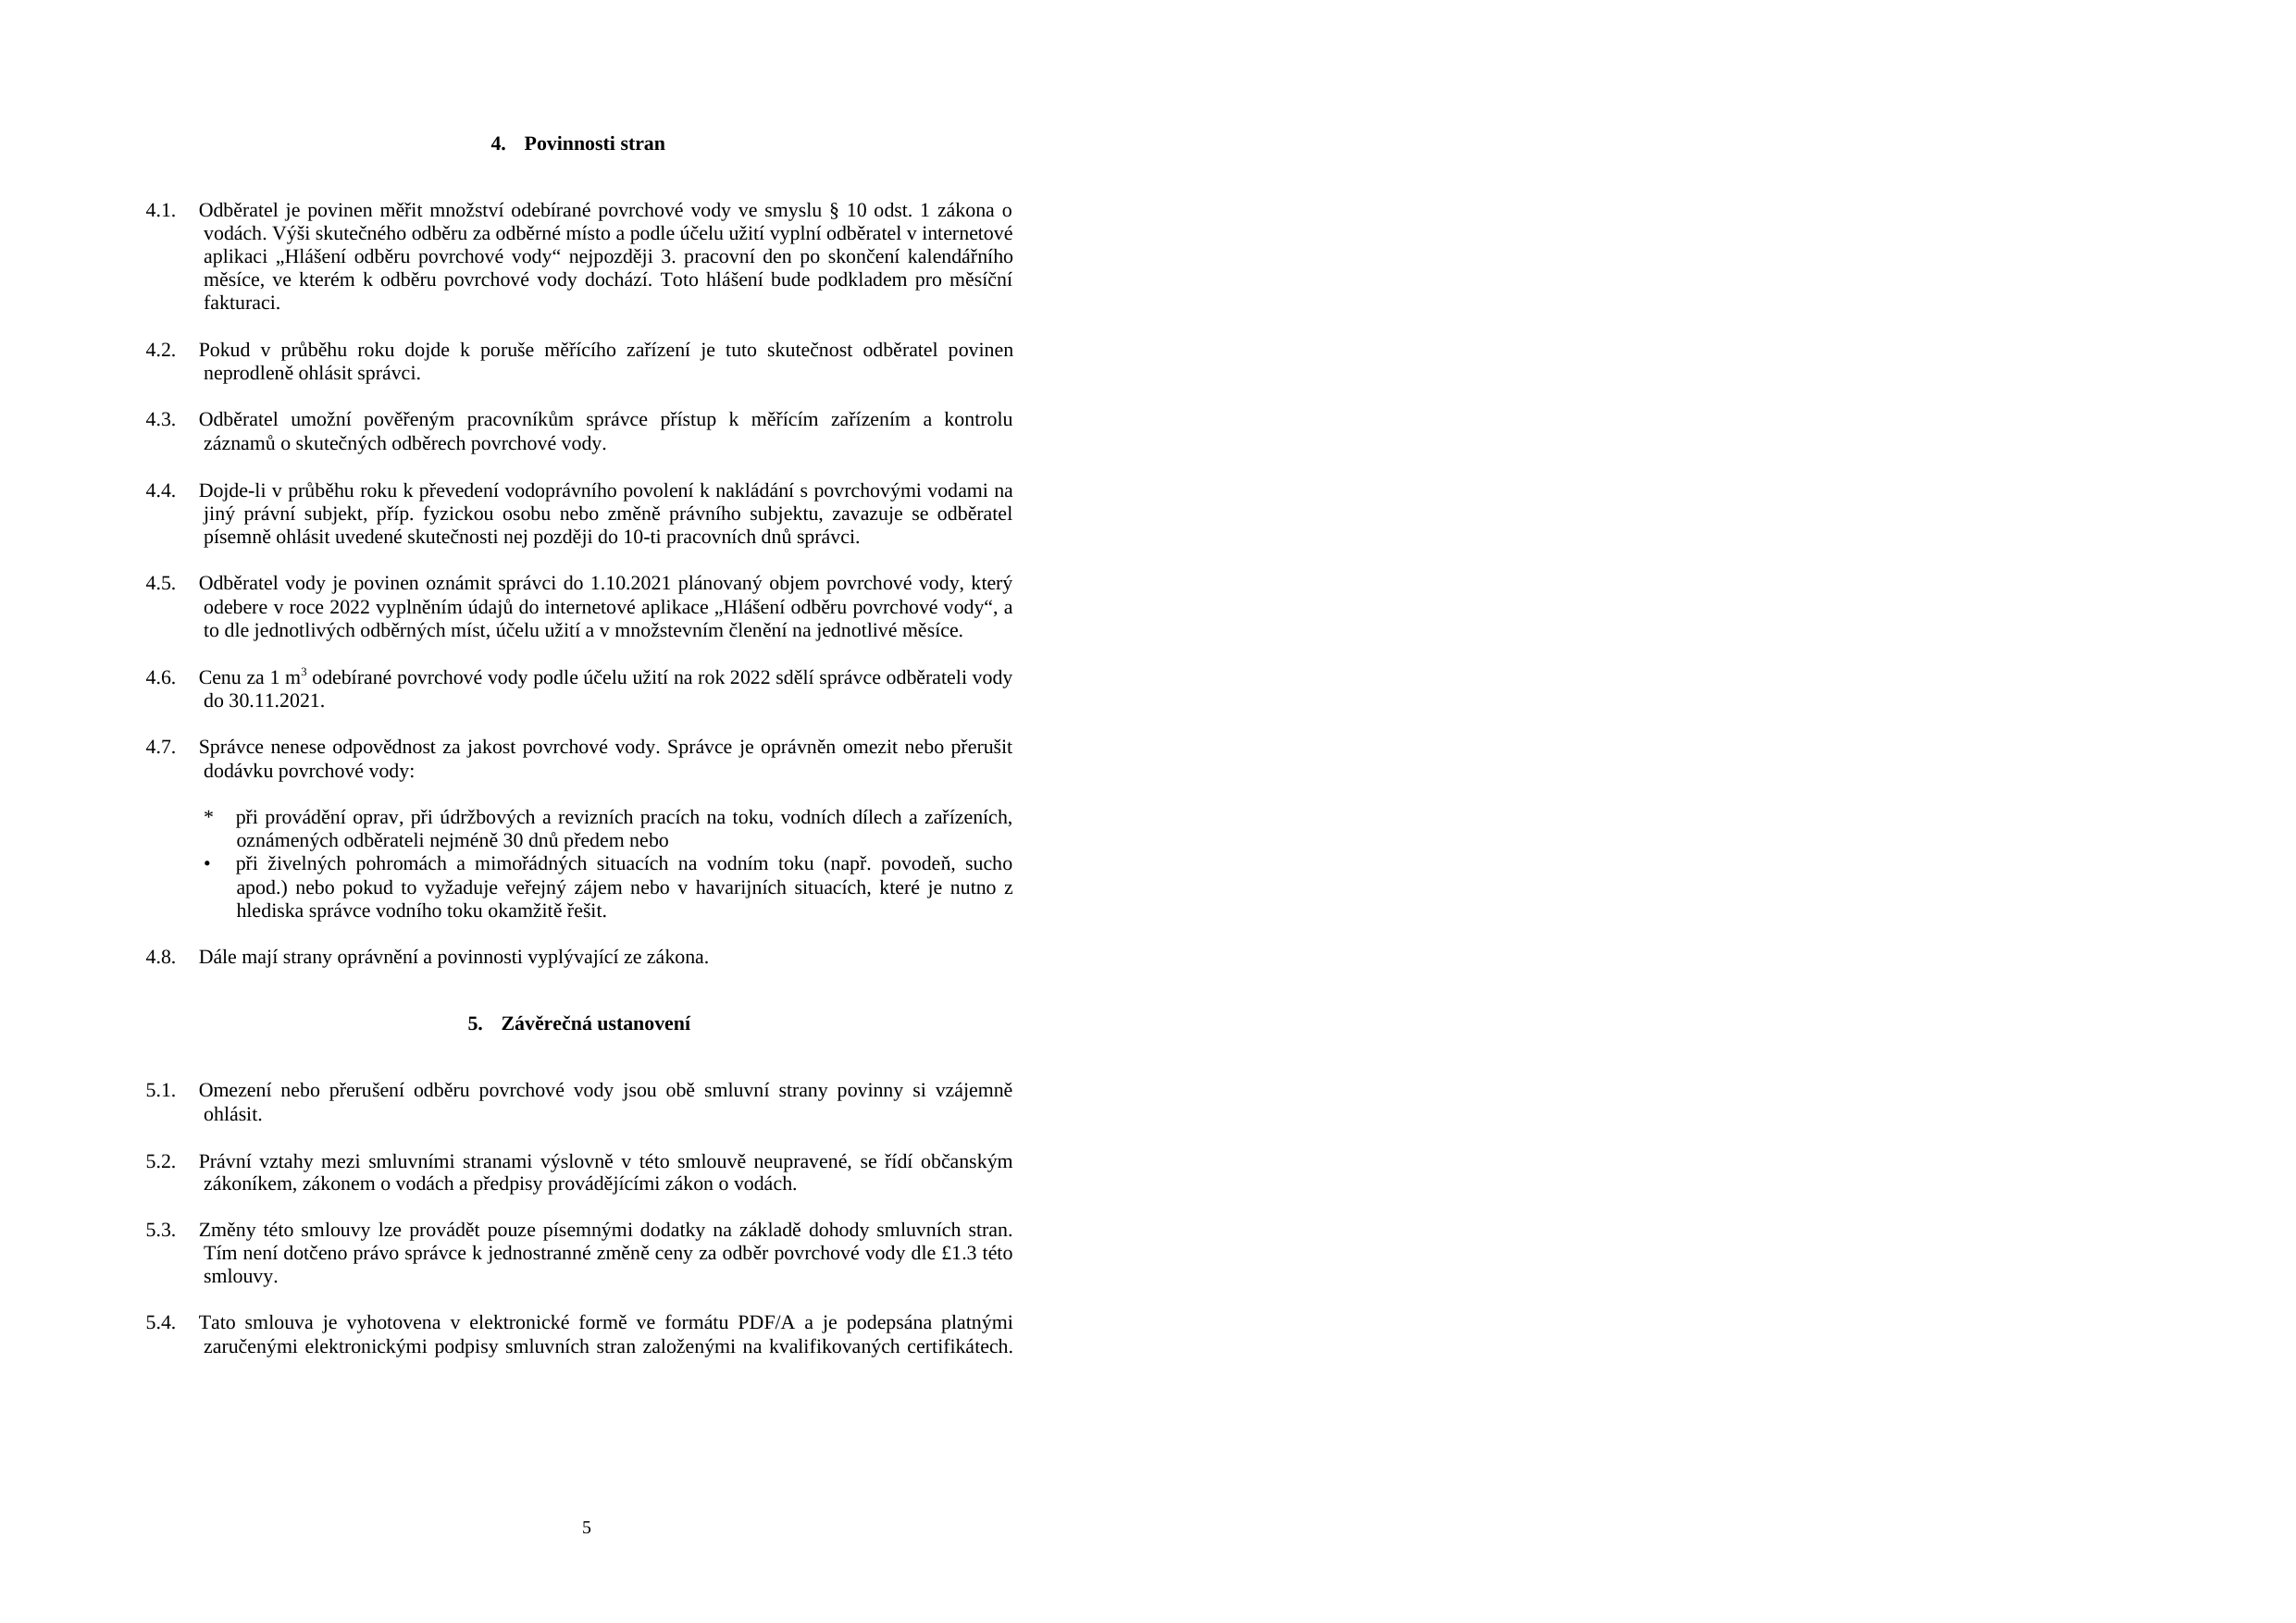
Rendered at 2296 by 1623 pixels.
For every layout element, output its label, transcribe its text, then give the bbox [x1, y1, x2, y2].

list Odběratel vody je povinen oznámit správci do 1.10.2021 plánovaný objem povrchové vody, který odebere v roce 2022 vyplněním údajů do internetové aplikace „Hlášení odběru povrchové vody“, a to dle jednotlivých odběrných míst, účelu užití a v množstevním členění na jednotlivé měsíce. [145, 571, 1014, 642]
list Omezení nebo přerušení odběru povrchové vody jsou obě smluvní strany povinny si vzájemně ohlásit. [145, 1078, 1014, 1125]
list Dojde-li v průběhu roku k převedení vodoprávního povolení k nakládání s povrchovými vodami na jiný právní subjekt, příp. fyzickou osobu nebo změně právního subjektu, zavazuje se odběratel písemně ohlásit uvedené skutečnosti nej později do 10-ti pracovních dnů správci. [145, 478, 1014, 549]
list Dále mají strany oprávnění a povinnosti vyplývající ze zákona. [145, 946, 1014, 968]
list při živelných pohromách a mimořádných situacích na vodním toku (např. povodeň, sucho apod.) nebo pokud to vyžaduje veřejný zájem nebo v havarijních situacích, které je nutno z hlediska správce vodního toku okamžitě řešit. [204, 852, 1014, 922]
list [145, 1311, 1014, 1357]
list Odběratel je povinen měřit množství odebírané povrchové vody ve smyslu § 10 odst. 1 zákona o vodách. Výši skutečného odběru za odběrné místo a podle účelu užití vyplní odběratel v internetové aplikaci „Hlášení odběru povrchové vody“ nejpozději 3. pracovní den po skončení kalendářního měsíce, ve kterém k odběru povrchové vody dochází. Toto hlášení bude podkladem pro měsíční fakturaci. [145, 198, 1014, 315]
list Závěrečná ustanovení [467, 1012, 1014, 1035]
list Právní vztahy mezi smluvními stranami výslovně v této smlouvě neupravené, se řídí občanským zákoníkem, zákonem o vodách a předpisy provádějícími zákon o vodách. [145, 1149, 1014, 1196]
list Změny této smlouvy lze provádět pouze písemnými dodatky na základě dohody smluvních stran. Tím není dotčeno právo správce k jednostranné změně ceny za odběr povrchové vody dle £1.3 této smlouvy. [145, 1219, 1014, 1288]
list Správce nenese odpovědnost za jakost povrchové vody. Správce je oprávněn omezit nebo přerušit dodávku povrchové vody: [145, 735, 1014, 782]
list Odběratel umožní pověřeným pracovníkům správce přístup k měřícím zařízením a kontrolu záznamů o skutečných odběrech povrchové vody. [145, 407, 1014, 455]
list Pokud v průběhu roku dojde k poruše měřícího zařízení je tuto skutečnost odběratel povinen neprodleně ohlásit správci. [145, 337, 1014, 385]
list Povinnosti stran [490, 132, 1014, 155]
list při provádění oprav, při údržbových a revizních pracích na toku, vodních dílech a zařízeních, oznámených odběrateli nejméně 30 dnů předem nebo [204, 806, 1014, 852]
list Cenu za 1 m3 odebírané povrchové vody podle účelu užití na rok 2022 sdělí správce odběrateli vody do 30.11.2021. [145, 665, 1014, 712]
